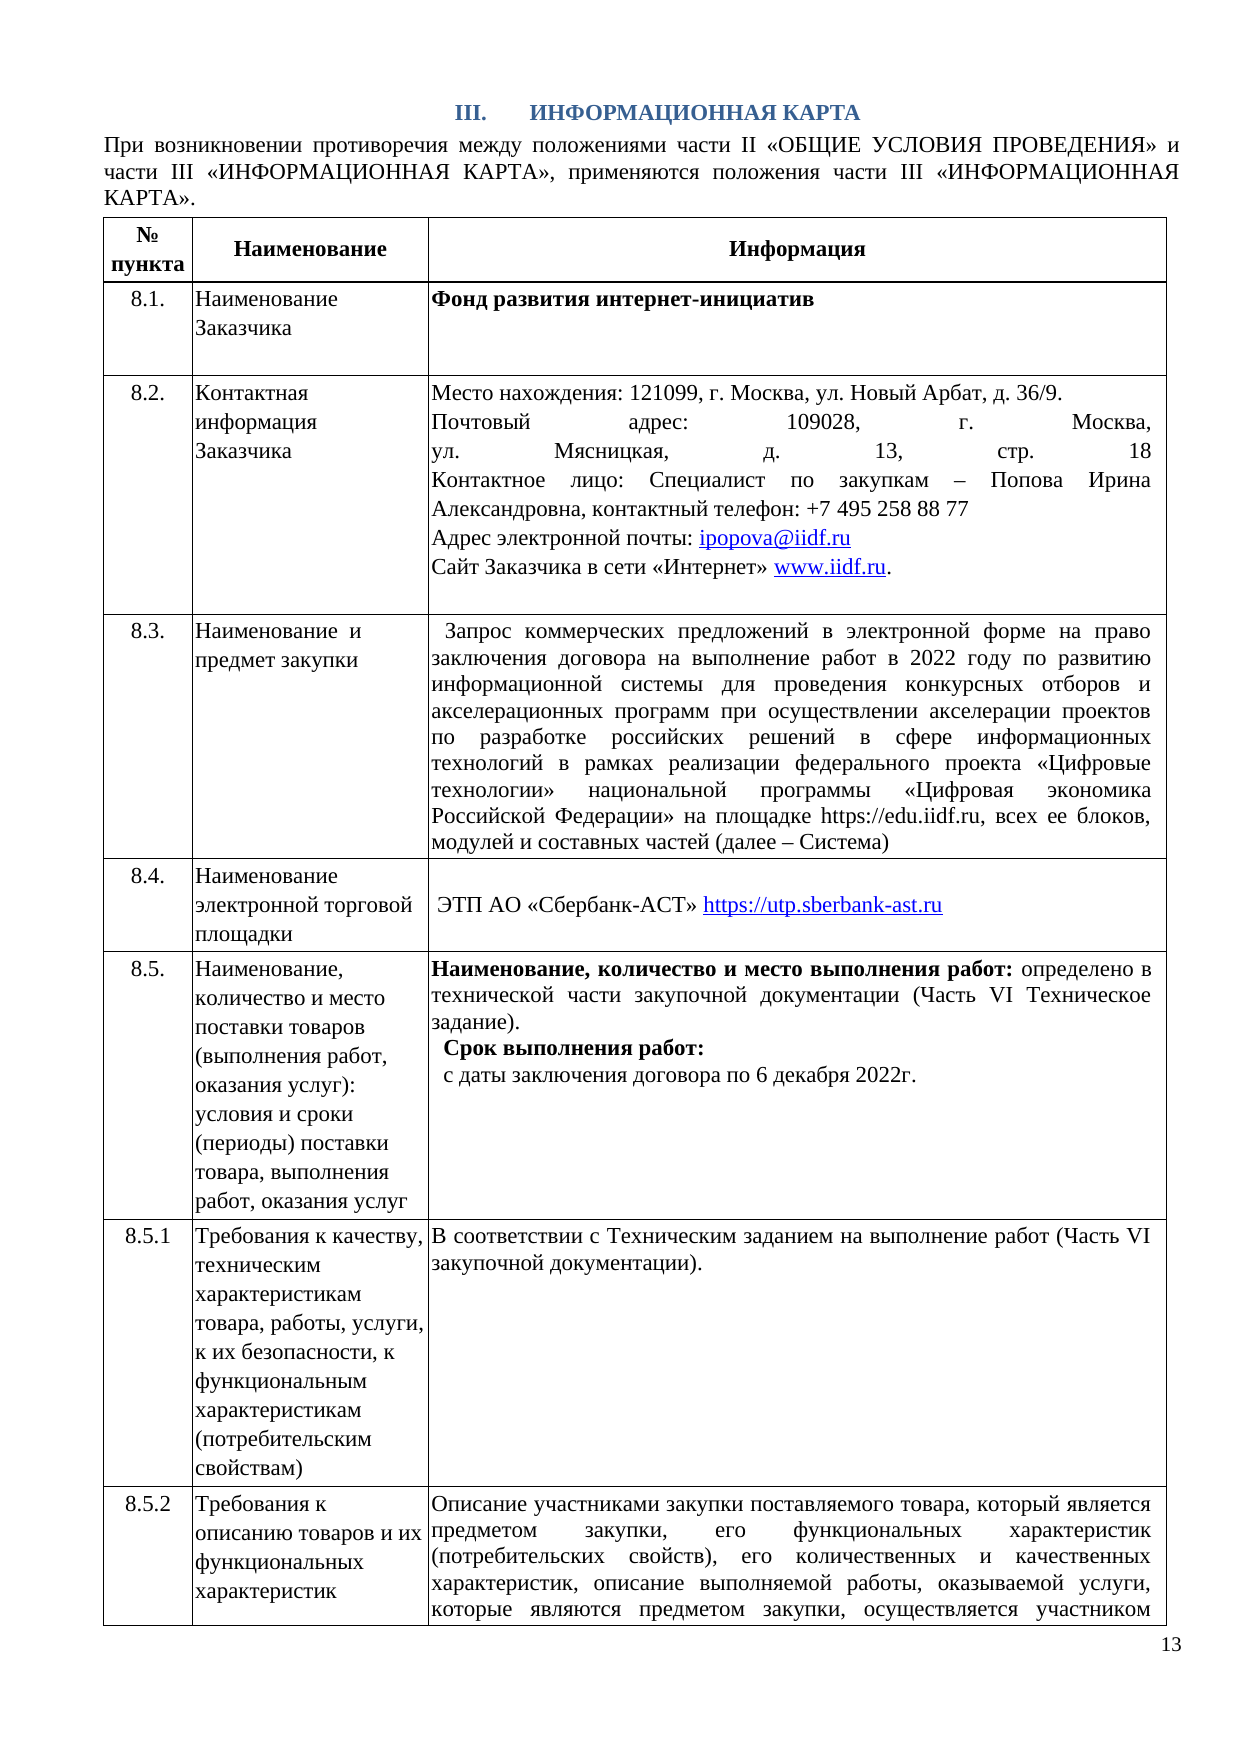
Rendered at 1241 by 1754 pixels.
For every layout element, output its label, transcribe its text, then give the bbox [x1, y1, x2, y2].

list ИНФОРМАЦИОННАЯ КАРТА [133, 99, 1181, 125]
text При возникновении противоречия между положениями части II «ОБЩИЕ УСЛОВИЯ ПРОВЕДЕНИЯ» и части III «ИНФОРМАЦИОННАЯ КАРТА», применяются положения части III «ИНФОРМАЦИОННАЯ КАРТА». [103, 131, 1181, 211]
table_cell Контактная информация Заказчика [193, 376, 428, 614]
table_header № пункта [104, 218, 192, 281]
table_cell 8.5. [104, 952, 192, 1218]
table_cell 8.2. [104, 376, 192, 614]
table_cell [193, 1487, 428, 1624]
table_cell Наименование, количество и место выполнения работ: определено в технической части закупочной документации (Часть VI Техническое задание). Срок выполнения работ: с даты заключения договора по 6 декабря 2022г. [429, 952, 1166, 1218]
table_cell Фонд развития интернет-инициатив [429, 283, 1166, 375]
table_cell 8.5.2 [104, 1487, 192, 1624]
table_cell В соответствии с Техническим заданием на выполнение работ (Часть VI закупочной документации). [429, 1220, 1166, 1486]
table_cell Запрос коммерческих предложений в электронной форме на право заключения договора на выполнение работ в 2022 году по развитию информационной системы для проведения конкурсных отборов и акселерационных программ при осуществлении акселерации проектов по разработке российских решений в сфере информационных технологий в рамках реализации федерального проекта «Цифровые технологии» национальной программы «Цифровая экономика Российской Федерации» на площадке https://edu.iidf.ru, всех ее блоков, модулей и составных частей (далее – Система) [429, 615, 1166, 858]
table_cell Требования к качеству, техническим характеристикам товара, работы, услуги, к их безопасности, к функциональным характеристикам (потребительским свойствам) [193, 1220, 428, 1486]
table_cell Наименование Заказчика [193, 283, 428, 375]
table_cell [429, 1487, 1166, 1624]
table_cell 8.3. [104, 615, 192, 858]
table_header Наименование [193, 218, 428, 281]
table_cell Наименование и предмет закупки [193, 615, 428, 858]
table_cell ЭТП АО «Сбербанк-АСТ» https://utp.sberbank-ast.ru [429, 859, 1166, 951]
table_cell 8.4. [104, 859, 192, 951]
table_header Информация [429, 218, 1166, 281]
table_cell Место нахождения: 121099, г. Москва, ул. Новый Арбат, д. 36/9. Почтовый адрес: 109028, г. Москва, ул. Мясницкая, д. 13, стр. 18 Контактное лицо: Специалист по закупкам – Попова Ирина Александровна, контактный телефон: +7 495 258 88 77 Адрес электронной почты: ipopova@iidf.ru Сайт Заказчика в сети «Интернет» www.iidf.ru. [429, 376, 1166, 614]
table_cell Наименование, количество и место поставки товаров (выполнения работ, оказания услуг): условия и сроки (периоды) поставки товара, выполнения работ, оказания услуг [193, 952, 428, 1218]
table_cell 8.5.1 [104, 1220, 192, 1486]
table_cell 8.1. [104, 283, 192, 375]
table_cell Наименование электронной торговой площадки [193, 859, 428, 951]
